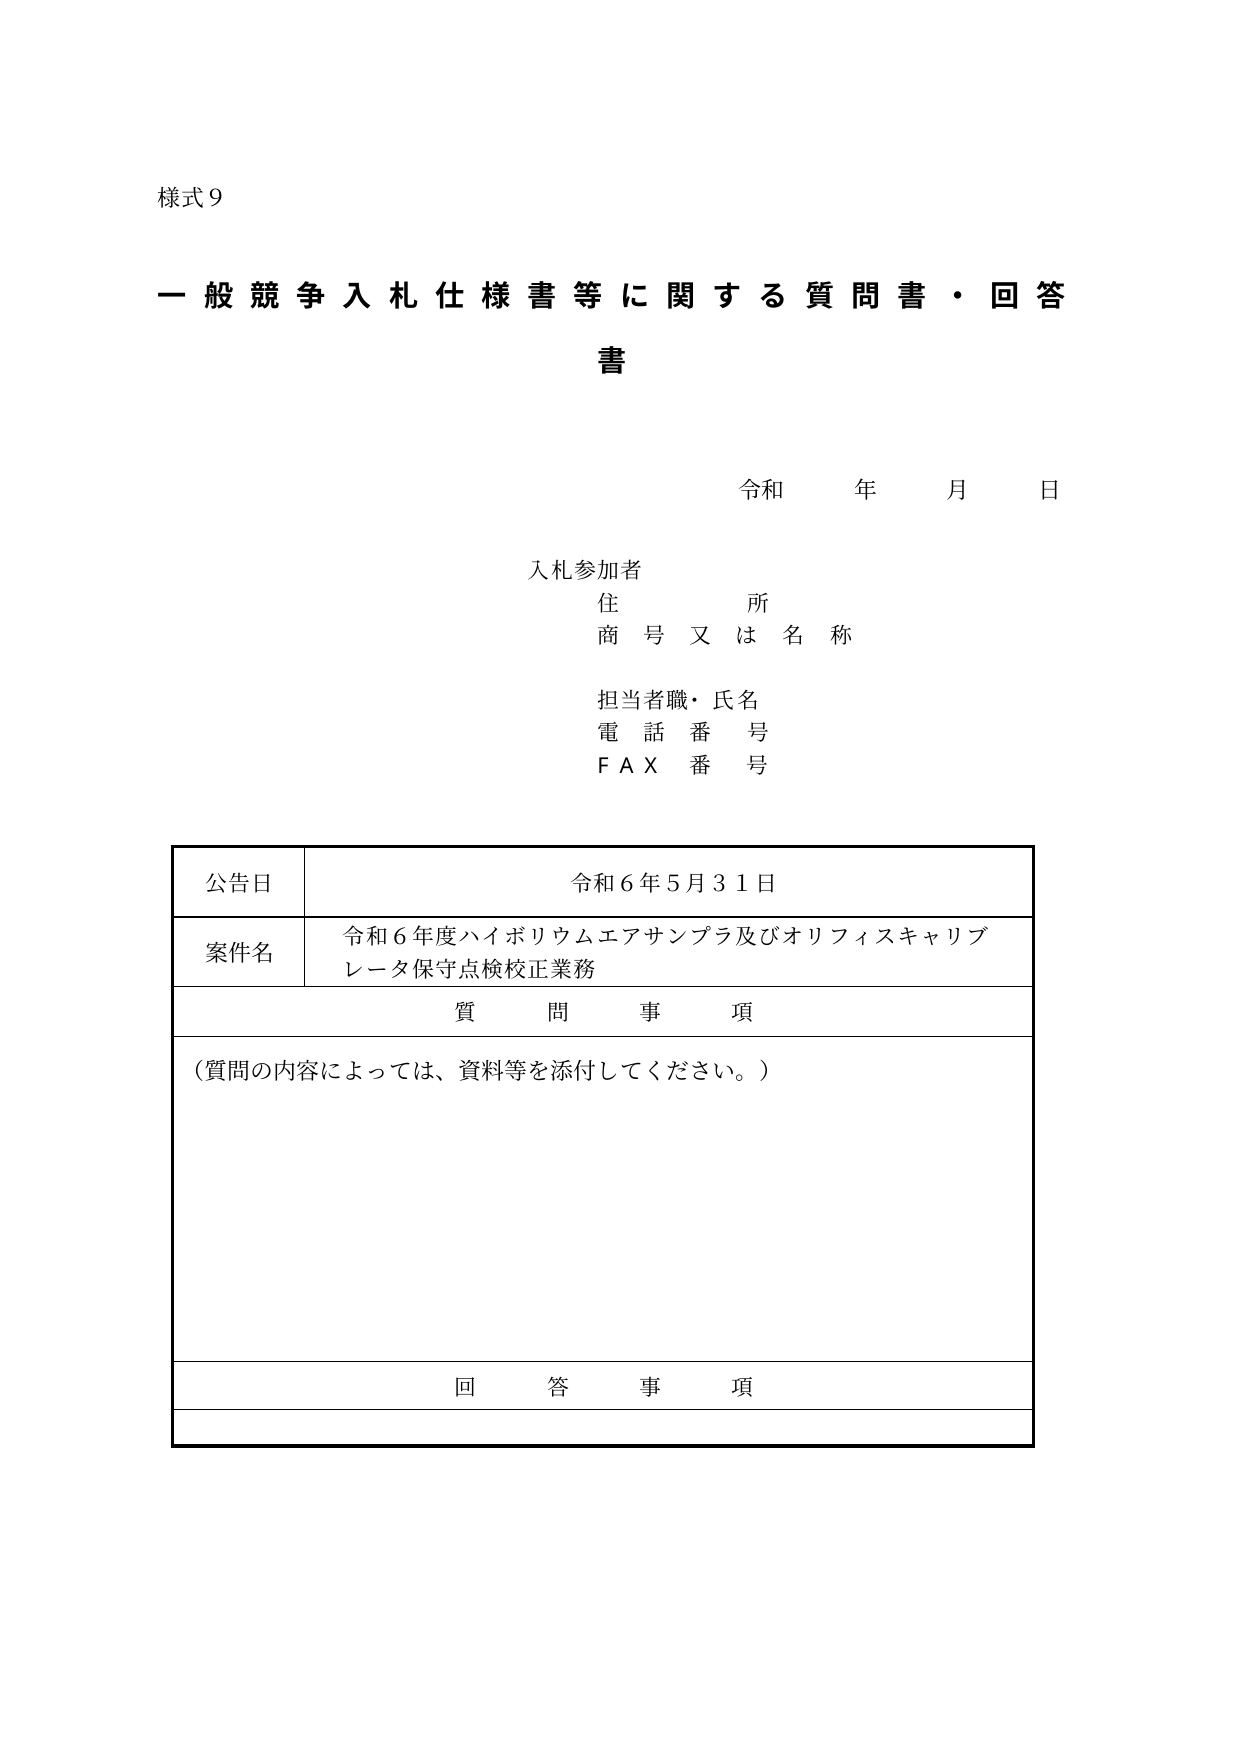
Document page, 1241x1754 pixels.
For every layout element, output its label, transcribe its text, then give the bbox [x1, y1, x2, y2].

text 一般競争入札仕様書等に関する質問書・回答書 [158, 261, 1083, 391]
table_cell 令和６年度ハイボリウムエアサンプラ及びオリフィスキャリブレータ保守点検校正業務 [305, 918, 1032, 986]
text 電話番号 [578, 715, 1083, 747]
text 住 所 [578, 585, 1083, 618]
text 令和 年 月 日 [158, 423, 1062, 521]
table_cell 回 答 事 項 [174, 1362, 1032, 1409]
table_cell （質問の内容によっては、資料等を添付してください。） [174, 1037, 1032, 1361]
text 商号又は名称 [578, 618, 1083, 650]
table_header 公告日 [174, 848, 304, 916]
table_cell [174, 1410, 1032, 1444]
text 様式９ [158, 164, 1083, 229]
text FAX番号 [578, 747, 1083, 780]
text 担当者職･氏名 [578, 683, 1083, 715]
text 入札参加者 [509, 553, 1083, 585]
table_header 令和６年５月３１日 [305, 848, 1032, 916]
table_cell 案件名 [174, 918, 304, 986]
table_cell 質 問 事 項 [174, 987, 1032, 1036]
